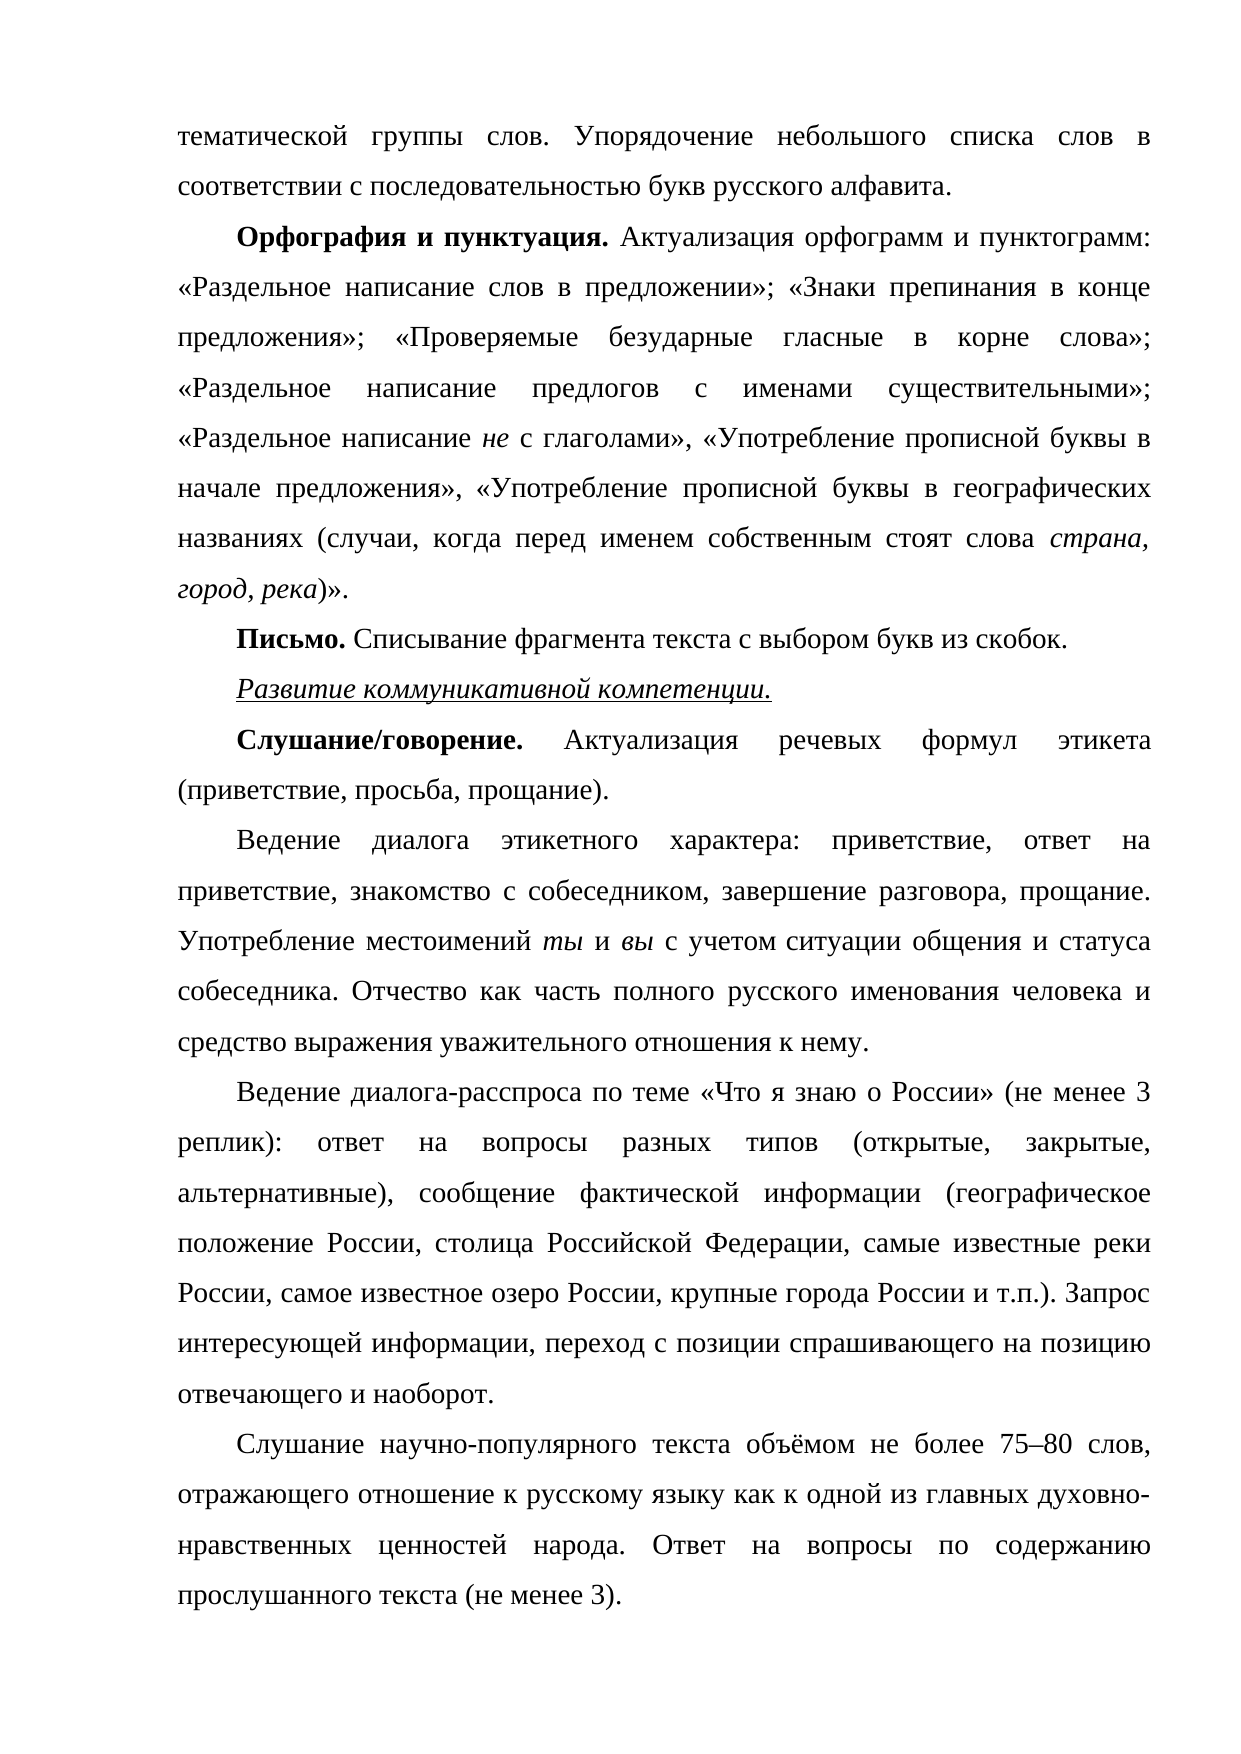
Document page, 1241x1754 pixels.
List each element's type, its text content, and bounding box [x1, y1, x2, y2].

text Ведение диалога-расспроса по теме «Что я знаю о России» (не менее 3 реплик): ответ на вопросы разных типов (открытые, закрытые, альтернативные), сообщение фактической информации (географическое положение России, столица Российской Федерации, самые известные реки России, самое известное озеро России, крупные города России и т.п.). Запрос интересующей информации, переход с позиции спрашивающего на позицию отвечающего и наоборот. [177, 1074, 1152, 1409]
text Ведение диалога этикетного характера: приветствие, ответ на приветствие, знакомство с собеседником, завершение разговора, прощание. Употребление местоимений ты и вы с учетом ситуации общения и статуса собеседника. Отчество как часть полного русского именования человека и средство выражения уважительного отношения к нему. [177, 822, 1152, 1057]
text Слушание/говорение. Актуализация речевых формул этикета (приветствие, просьба, прощание). [177, 722, 1152, 806]
text Письмо. Списывание фрагмента текста с выбором букв из скобок. [177, 621, 1152, 655]
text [177, 118, 1152, 202]
text Орфография и пунктуация. Актуализация орфограмм и пунктограмм: «Раздельное написание слов в предложении»; «Знаки препинания в конце предложения»; «Проверяемые безударные гласные в корне слова»; «Раздельное написание предлогов с именами существительными»; «Раздельное написание не с глаголами», «Употребление прописной буквы в начале предложения», «Употребление прописной буквы в географических названиях (случаи, когда перед именем собственным стоят слова страна, город, река)». [177, 219, 1152, 604]
text Развитие коммуникативной компетенции. [177, 672, 1152, 705]
text Слушание научно-популярного текста объёмом не более 75–80 слов, отражающего отношение к русскому языку как к одной из главных духовно-нравственных ценностей народа. Ответ на вопросы по содержанию прослушанного текста (не менее 3). [177, 1426, 1152, 1611]
